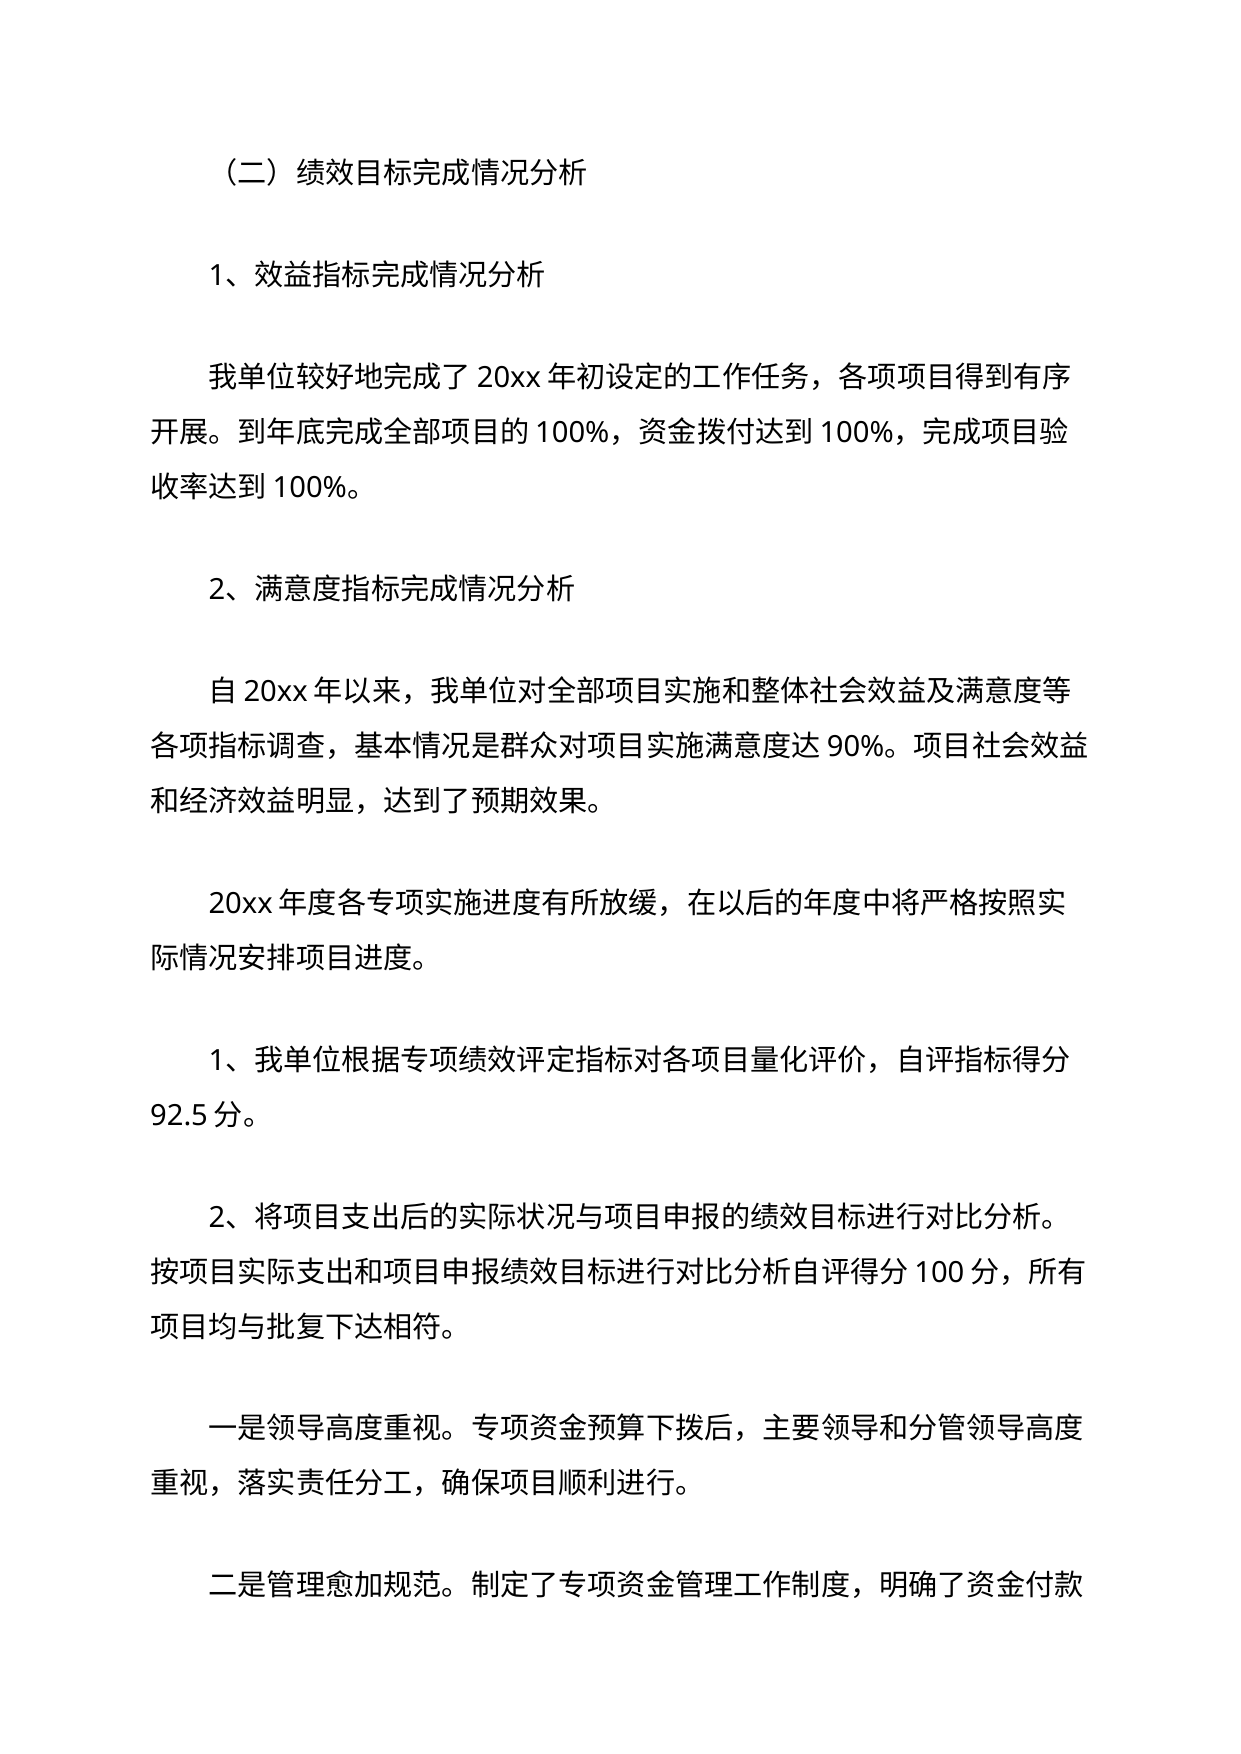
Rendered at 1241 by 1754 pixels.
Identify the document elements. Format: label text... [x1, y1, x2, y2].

text 自20xx年以来，我单位对全部项目实施和整体社会效益及满意度等各项指标调查，基本情况是群众对项目实施满意度达90%。项目社会效益和经济效益明显，达到了预期效果。 [150, 668, 1090, 820]
text （二）绩效目标完成情况分析 [150, 150, 1090, 192]
text 1、我单位根据专项绩效评定指标对各项目量化评价，自评指标得分92.5分。 [150, 1036, 1090, 1134]
text 20xx年度各专项实施进度有所放缓，在以后的年度中将严格按照实际情况安排项目进度。 [150, 879, 1090, 977]
text 2、满意度指标完成情况分析 [150, 566, 1090, 608]
text 一是领导高度重视。专项资金预算下拨后，主要领导和分管领导高度重视，落实责任分工，确保项目顺利进行。 [150, 1405, 1090, 1502]
text 我单位较好地完成了20xx年初设定的工作任务，各项项目得到有序开展。到年底完成全部项目的100%，资金拨付达到100%，完成项目验收率达到100%。 [150, 354, 1090, 506]
text 2、将项目支出后的实际状况与项目申报的绩效目标进行对比分析。按项目实际支出和项目申报绩效目标进行对比分析自评得分100分，所有项目均与批复下达相符。 [150, 1193, 1090, 1346]
text 1、效益指标完成情况分析 [150, 252, 1090, 294]
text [150, 1562, 1090, 1604]
